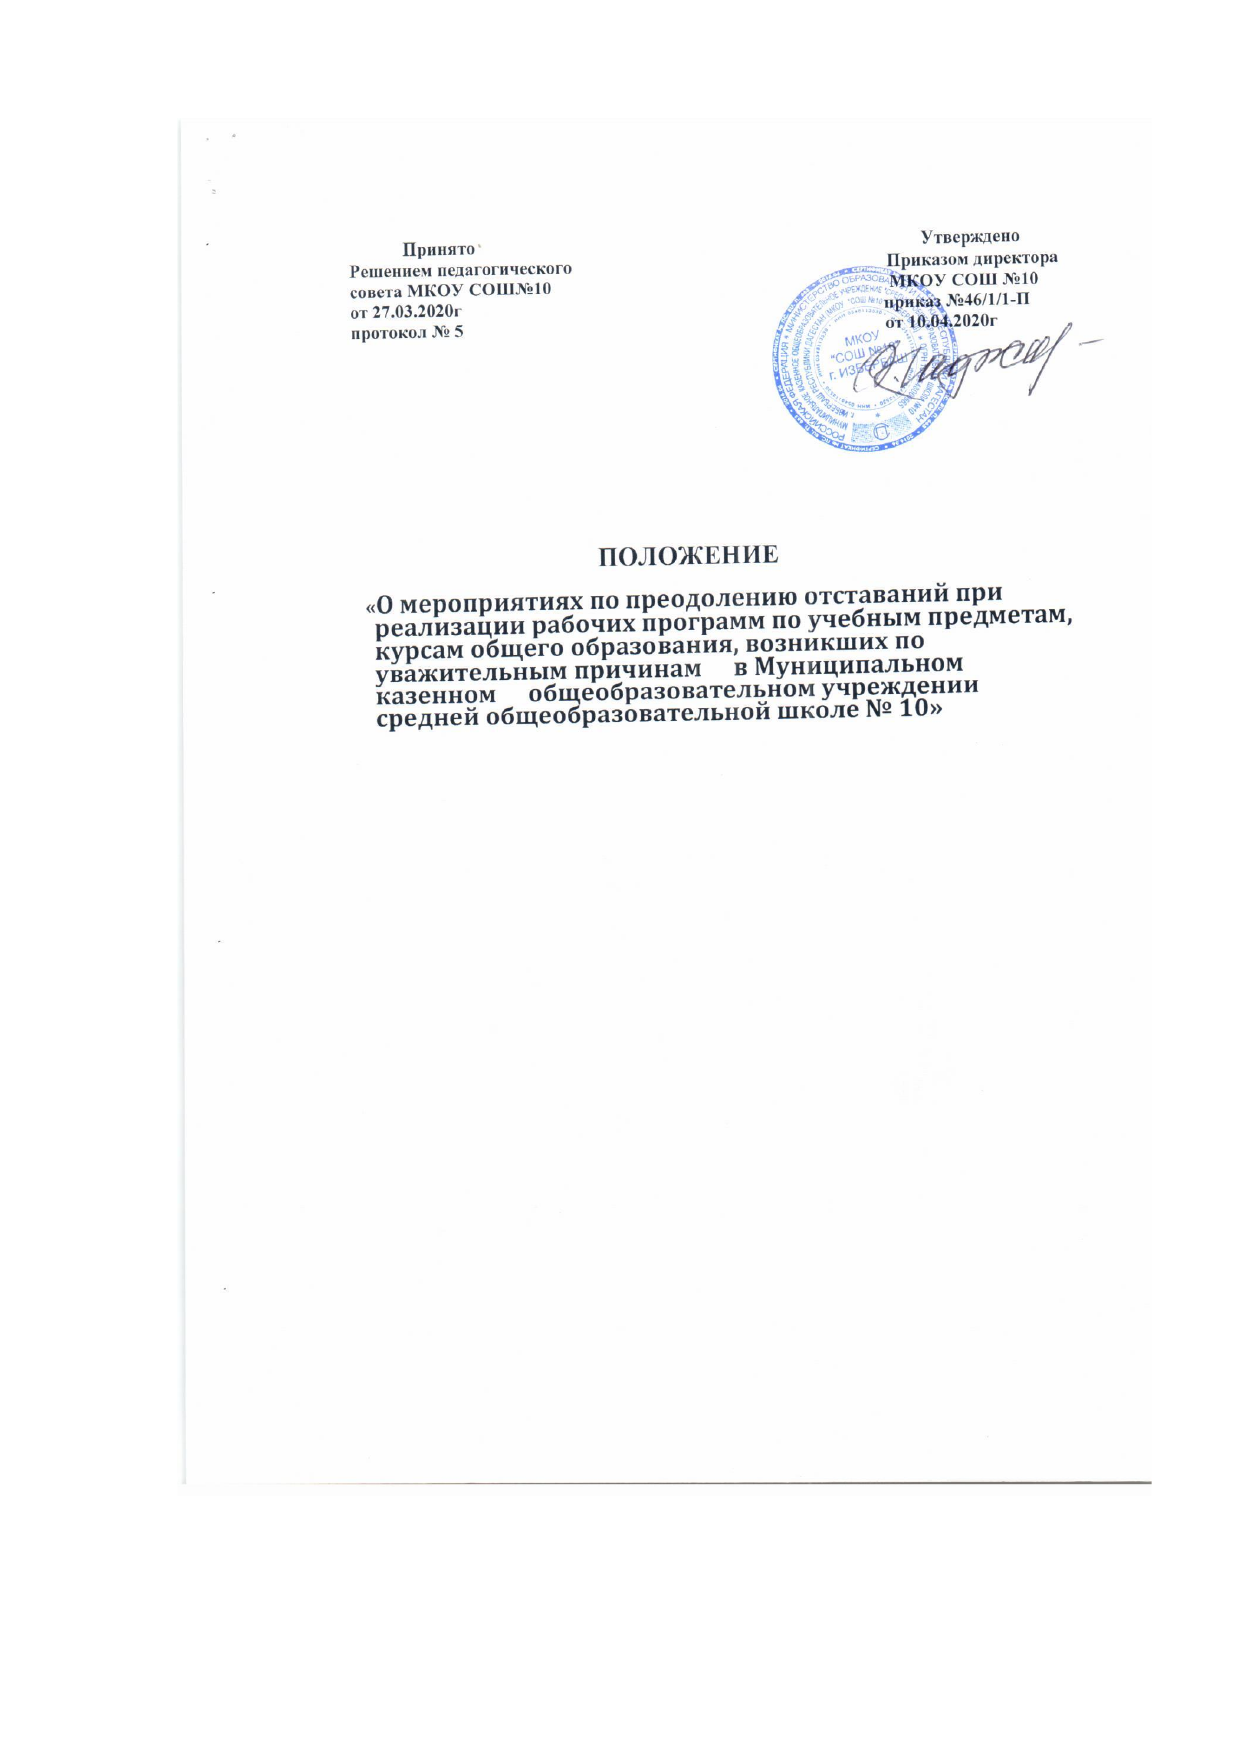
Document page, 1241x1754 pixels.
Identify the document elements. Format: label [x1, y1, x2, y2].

picture [177, 118, 1152, 1497]
